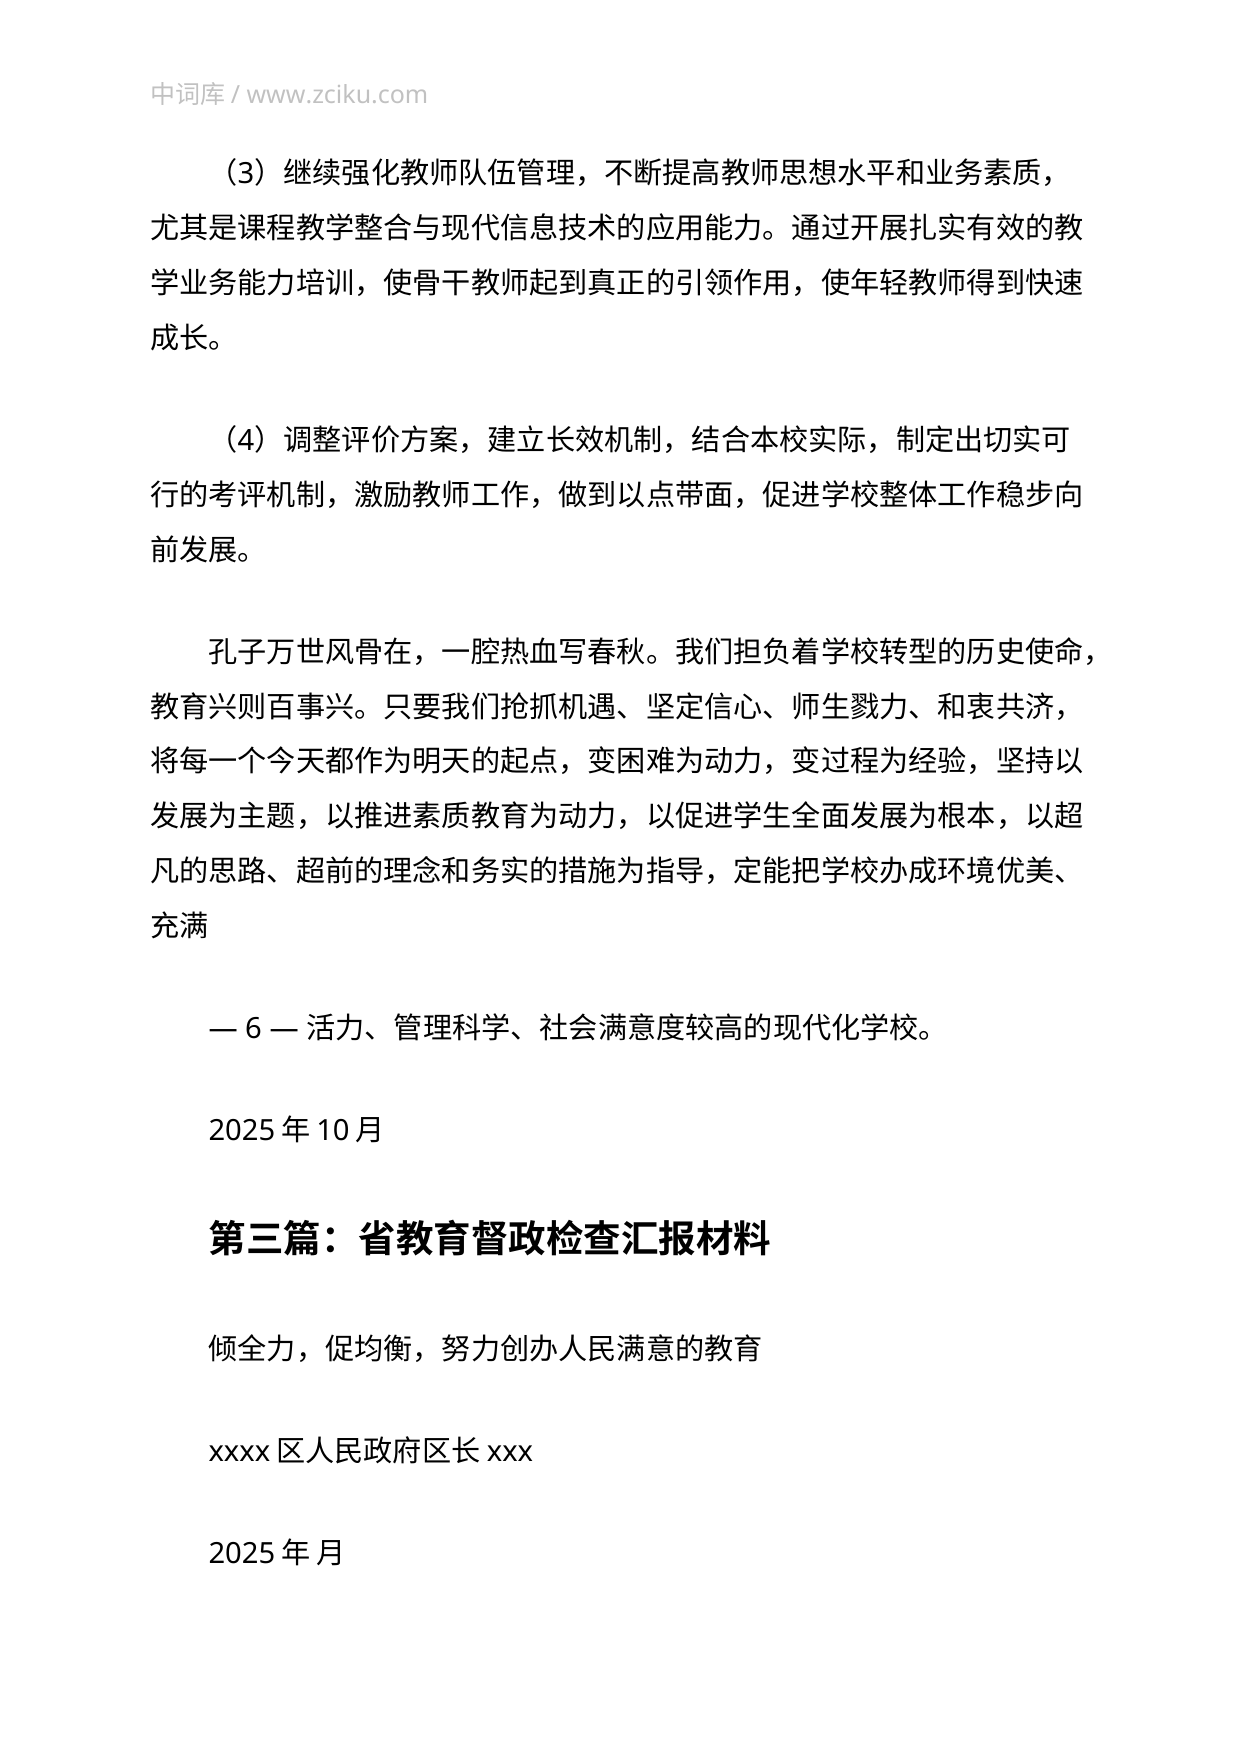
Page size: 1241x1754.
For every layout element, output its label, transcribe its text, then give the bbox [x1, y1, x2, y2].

text 倾全力，促均衡，努力创办人民满意的教育 [150, 1326, 1090, 1368]
text 2025年10月 [150, 1106, 1090, 1149]
text 第三篇：省教育督政检查汇报材料 [150, 1208, 1090, 1263]
text 2025年 月 [150, 1529, 1090, 1572]
text （3）继续强化教师队伍管理，不断提高教师思想水平和业务素质，尤其是课程教学整合与现代信息技术的应用能力。通过开展扎实有效的教学业务能力培训，使骨干教师起到真正的引领作用，使年轻教师得到快速成长。 [150, 150, 1090, 357]
text 孔子万世风骨在，一腔热血写春秋。我们担负着学校转型的历史使命，教育兴则百事兴。只要我们抢抓机遇、坚定信心、师生戮力、和衷共济，将每一个今天都作为明天的起点，变困难为动力，变过程为经验，坚持以发展为主题，以推进素质教育为动力，以促进学生全面发展为根本，以超凡的思路、超前的理念和务实的措施为指导，定能把学校办成环境优美、充满 [150, 628, 1090, 945]
text （4）调整评价方案，建立长效机制，结合本校实际，制定出切实可行的考评机制，激励教师工作，做到以点带面，促进学校整体工作稳步向前发展。 [150, 417, 1090, 569]
text — 6 — 活力、管理科学、社会满意度较高的现代化学校。 [150, 1004, 1090, 1047]
text xxxx区人民政府区长 xxx [150, 1428, 1090, 1470]
